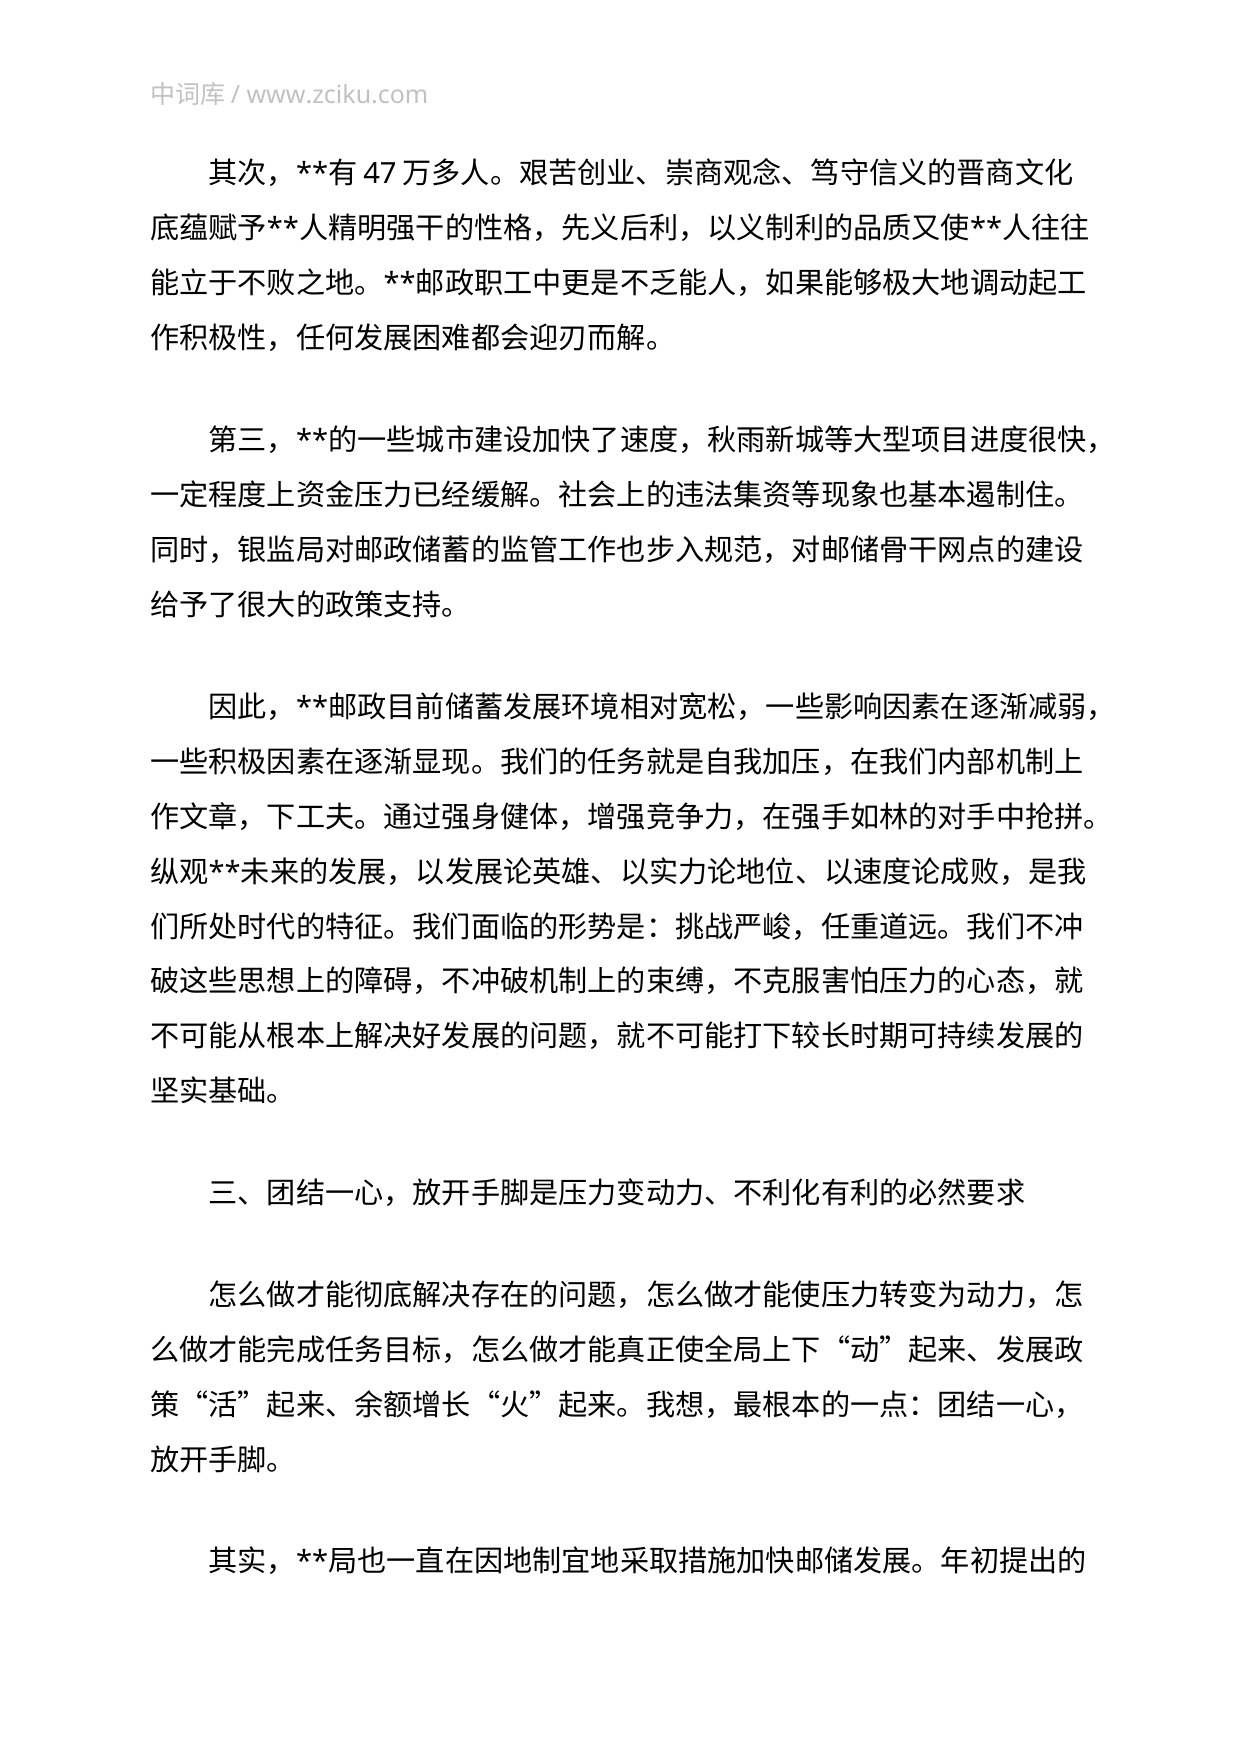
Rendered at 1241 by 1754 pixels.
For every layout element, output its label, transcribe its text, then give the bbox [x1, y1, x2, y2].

text 第三，**的一些城市建设加快了速度，秋雨新城等大型项目进度很快，一定程度上资金压力已经缓解。社会上的违法集资等现象也基本遏制住。同时，银监局对邮政储蓄的监管工作也步入规范，对邮储骨干网点的建设给予了很大的政策支持。 [150, 417, 1090, 624]
text 因此，**邮政目前储蓄发展环境相对宽松，一些影响因素在逐渐减弱，一些积极因素在逐渐显现。我们的任务就是自我加压，在我们内部机制上作文章，下工夫。通过强身健体，增强竞争力，在强手如林的对手中抢拼。纵观**未来的发展，以发展论英雄、以实力论地位、以速度论成败，是我们所处时代的特征。我们面临的形势是：挑战严峻，任重道远。我们不冲破这些思想上的障碍，不冲破机制上的束缚，不克服害怕压力的心态，就不可能从根本上解决好发展的问题，就不可能打下较长时期可持续发展的坚实基础。 [150, 683, 1090, 1110]
text 其次，**有47万多人。艰苦创业、崇商观念、笃守信义的晋商文化底蕴赋予**人精明强干的性格，先义后利，以义制利的品质又使**人往往能立于不败之地。**邮政职工中更是不乏能人，如果能够极大地调动起工作积极性，任何发展困难都会迎刃而解。 [150, 150, 1090, 357]
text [150, 1538, 1090, 1580]
text 三、团结一心，放开手脚是压力变动力、不利化有利的必然要求 [150, 1169, 1090, 1212]
text 怎么做才能彻底解决存在的问题，怎么做才能使压力转变为动力，怎么做才能完成任务目标，怎么做才能真正使全局上下“动”起来、发展政策“活”起来、余额增长“火”起来。我想，最根本的一点：团结一心，放开手脚。 [150, 1271, 1090, 1478]
